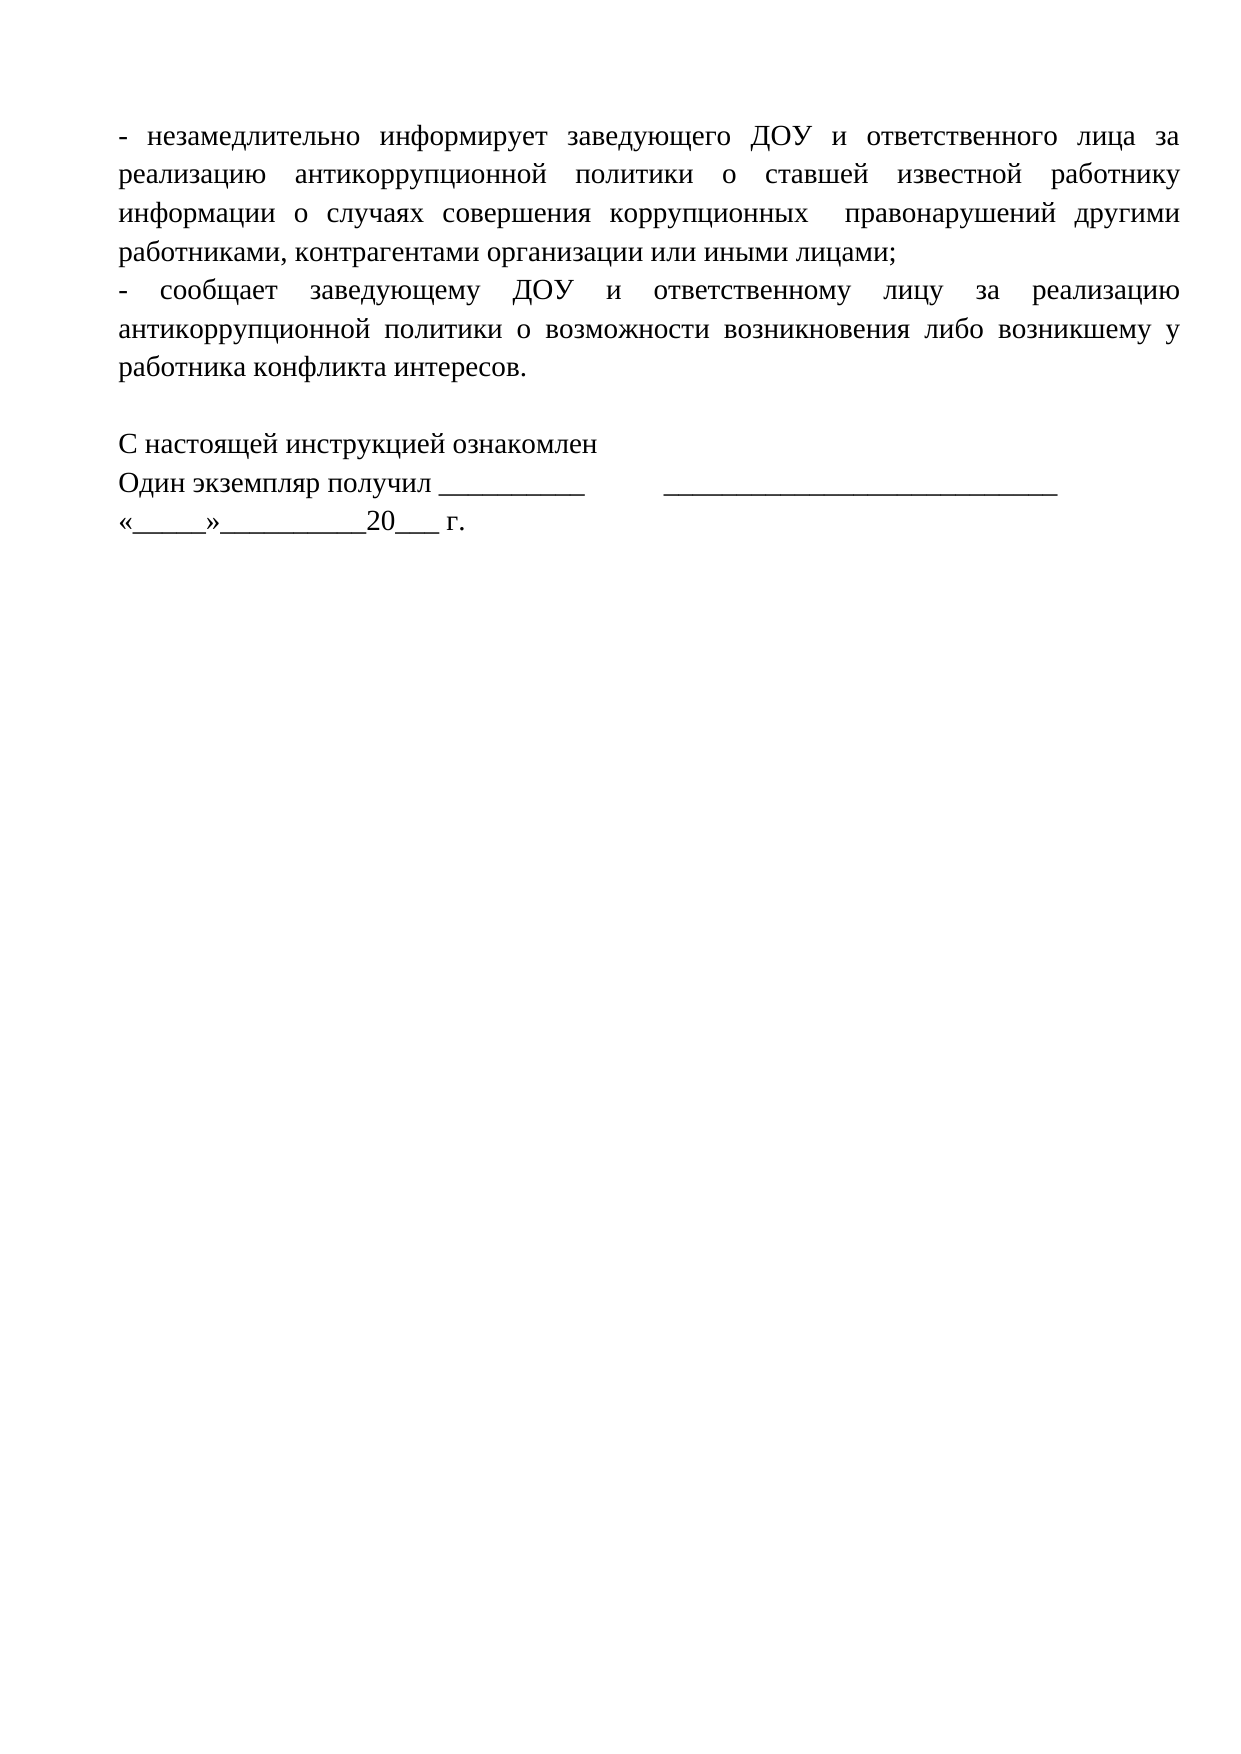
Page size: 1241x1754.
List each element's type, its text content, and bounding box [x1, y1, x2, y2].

text Один экземпляр получил __________ ___________________________ [118, 465, 1181, 498]
text «_____»__________20___ г. [118, 503, 1181, 537]
text - незамедлительно информирует заведующего ДОУ и ответственного лица за реализацию антикоррупционной политики о ставшей известной работнику информации о случаях совершения коррупционных правонарушений другими работниками, контрагентами организации или иными лицами; [118, 118, 1181, 267]
list - сообщает заведующему ДОУ и ответственному лицу за реализацию антикоррупционной политики о возможности возникновения либо возникшему у работника конфликта интересов. [118, 272, 1181, 383]
text С настоящей инструкцией ознакомлен [118, 426, 1181, 460]
